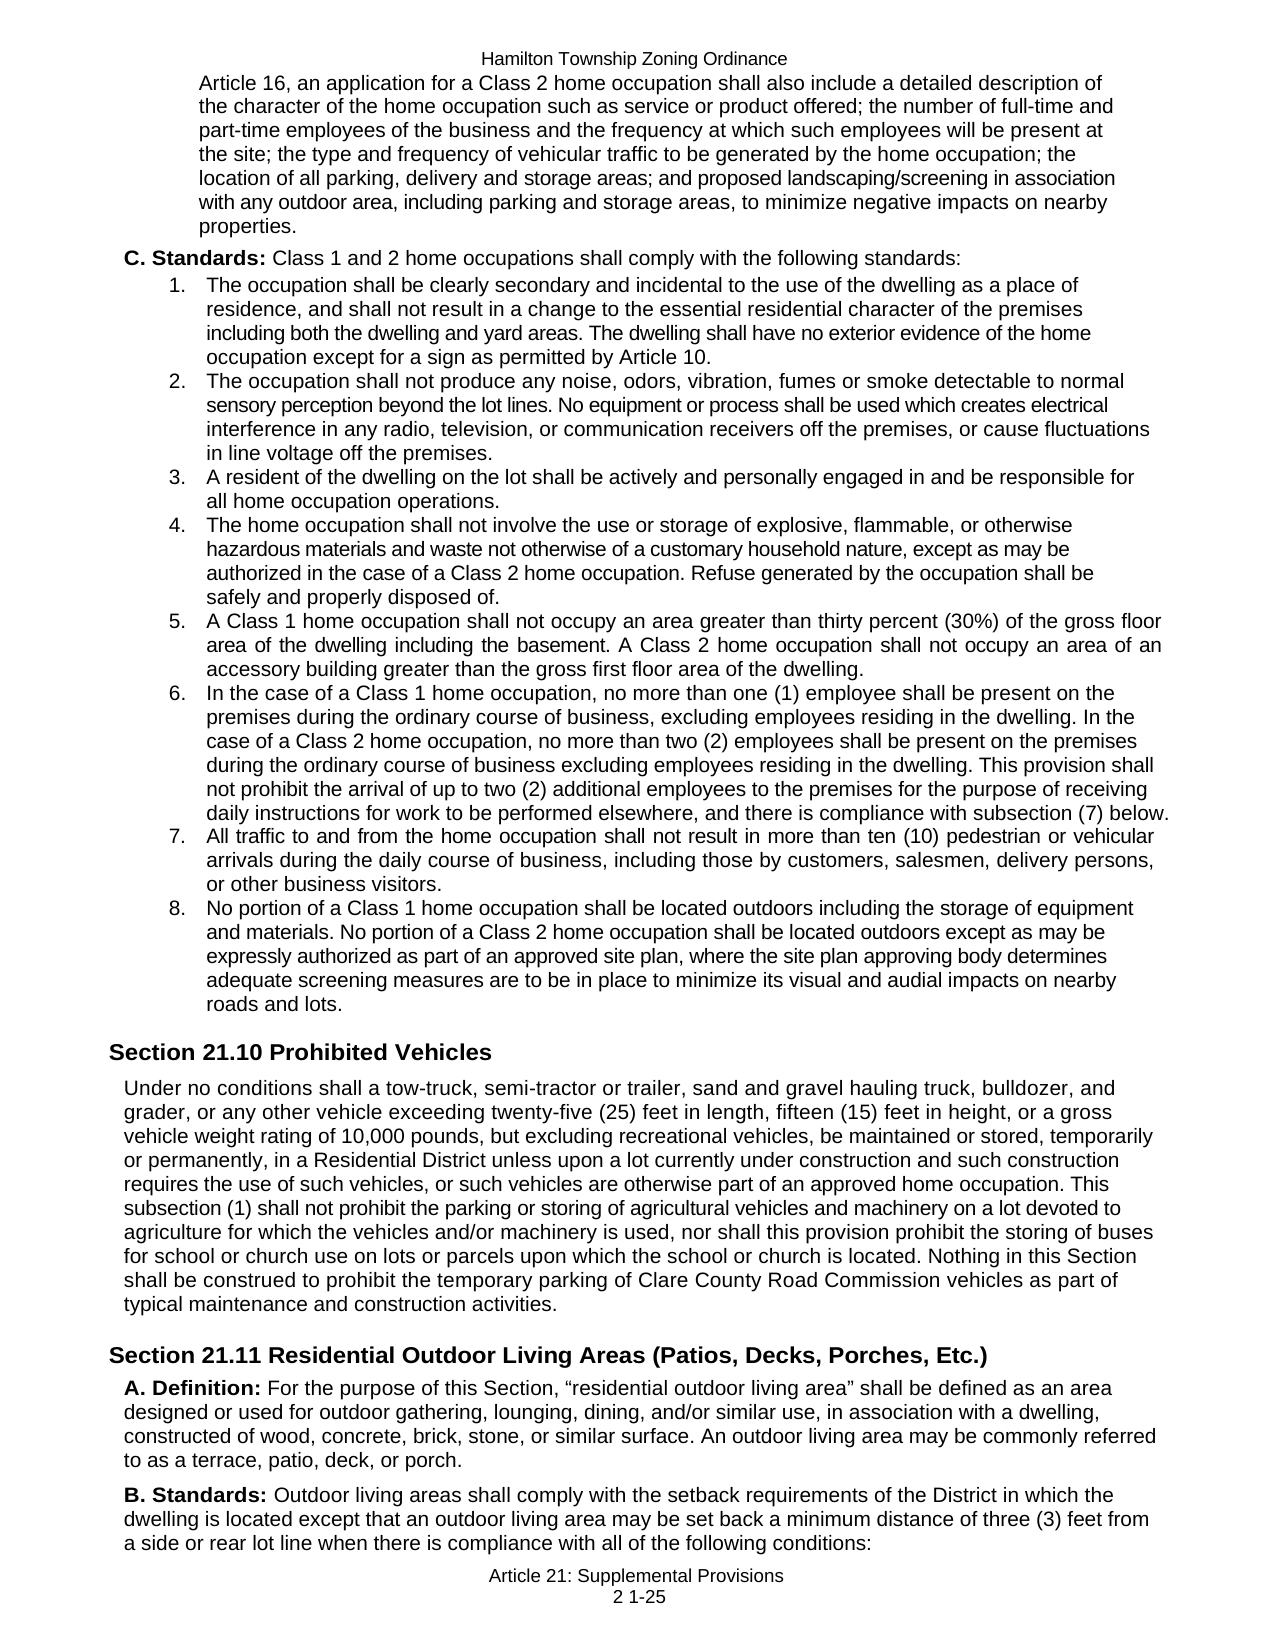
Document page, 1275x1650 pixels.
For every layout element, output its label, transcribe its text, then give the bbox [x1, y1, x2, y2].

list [161, 70, 1119, 238]
list No portion of a Class 1 home occupation shall be located outdoors including the storage of equipment and materials. No portion of a Class 2 home occupation shall be located outdoors except as may be expressly authorized as part of an approved site plan, where the site plan approving body determines adequate screening measures are to be in place to minimize its visual and audial impacts on nearby roads and lots. [169, 896, 1149, 1016]
text B. Standards: Outdoor living areas shall comply with the setback requirements of the District in which the dwelling is located except that an outdoor living area may be set back a minimum distance of three (3) feet from a side or rear lot line when there is compliance with all of the following conditions: [124, 1483, 1156, 1555]
text Section 21.10 Prohibited Vehicles [109, 1042, 1171, 1065]
text Section 21.11 Residential Outdoor Living Areas (Patios, Decks, Porches, Etc.) [109, 1342, 1171, 1368]
text A. Definition: For the purpose of this Section, “residential outdoor living area” shall be defined as an area designed or used for outdoor gathering, lounging, dining, and/or similar use, in association with a dwelling, constructed of wood, concrete, brick, stone, or similar surface. An outdoor living area may be commonly referred to as a terrace, patio, deck, or porch. [124, 1376, 1164, 1472]
list In the case of a Class 1 home occupation, no more than one (1) employee shall be present on the premises during the ordinary course of business, excluding employees residing in the dwelling. In the case of a Class 2 home occupation, no more than two (2) employees shall be present on the premises during the ordinary course of business excluding employees residing in the dwelling. This provision shall not prohibit the arrival of up to two (2) additional employees to the premises for the purpose of receiving daily instructions for work to be performed elsewhere, and there is compliance with subsection (7) below. [169, 681, 1171, 824]
list The occupation shall be clearly secondary and incidental to the use of the dwelling as a place of residence, and shall not result in a change to the essential residential character of the premises including both the dwelling and yard areas. The dwelling shall have no exterior evidence of the home occupation except for a sign as permitted by Article 10. [169, 273, 1134, 369]
text C. Standards: Class 1 and 2 home occupations shall comply with the following standards: [124, 246, 1171, 269]
list A Class 1 home occupation shall not occupy an area greater than thirty percent (30%) of the gross floor area of the dwelling including the basement. A Class 2 home occupation shall not occupy an area of an accessory building greater than the gross first floor area of the dwelling. [169, 609, 1164, 681]
list The occupation shall not produce any noise, odors, vibration, fumes or smoke detectable to normal sensory perception beyond the lot lines. No equipment or process shall be used which creates electrical interference in any radio, television, or communication receivers off the premises, or cause fluctuations in line voltage off the premises. [169, 369, 1164, 465]
list The home occupation shall not involve the use or storage of explosive, flammable, or otherwise hazardous materials and waste not otherwise of a customary household nature, except as may be authorized in the case of a Class 2 home occupation. Refuse generated by the occupation shall be safely and properly disposed of. [169, 513, 1119, 609]
list A resident of the dwelling on the lot shall be actively and personally engaged in and be responsible for all home occupation operations. [169, 465, 1149, 513]
text Under no conditions shall a tow-truck, semi-tractor or trailer, sand and gravel hauling truck, bulldozer, and grader, or any other vehicle exceeding twenty-five (25) feet in length, fifteen (15) feet in height, or a gross vehicle weight rating of 10,000 pounds, but excluding recreational vehicles, be maintained or stored, temporarily or permanently, in a Residential District unless upon a lot currently under construction and such construction requires the use of such vehicles, or such vehicles are otherwise part of an approved home occupation. This subsection (1) shall not prohibit the parking or storing of agricultural vehicles and machinery on a lot devoted to agriculture for which the vehicles and/or machinery is used, nor shall this provision prohibit the storing of buses for school or church use on lots or parcels upon which the school or church is located. Nothing in this Section shall be construed to prohibit the temporary parking of Clare County Road Commission vehicles as part of typical maintenance and construction activities. [124, 1076, 1164, 1316]
list All traffic to and from the home occupation shall not result in more than ten (10) pedestrian or vehicular arrivals during the daily course of business, including those by customers, salesmen, delivery persons, or other business visitors. [169, 824, 1156, 896]
